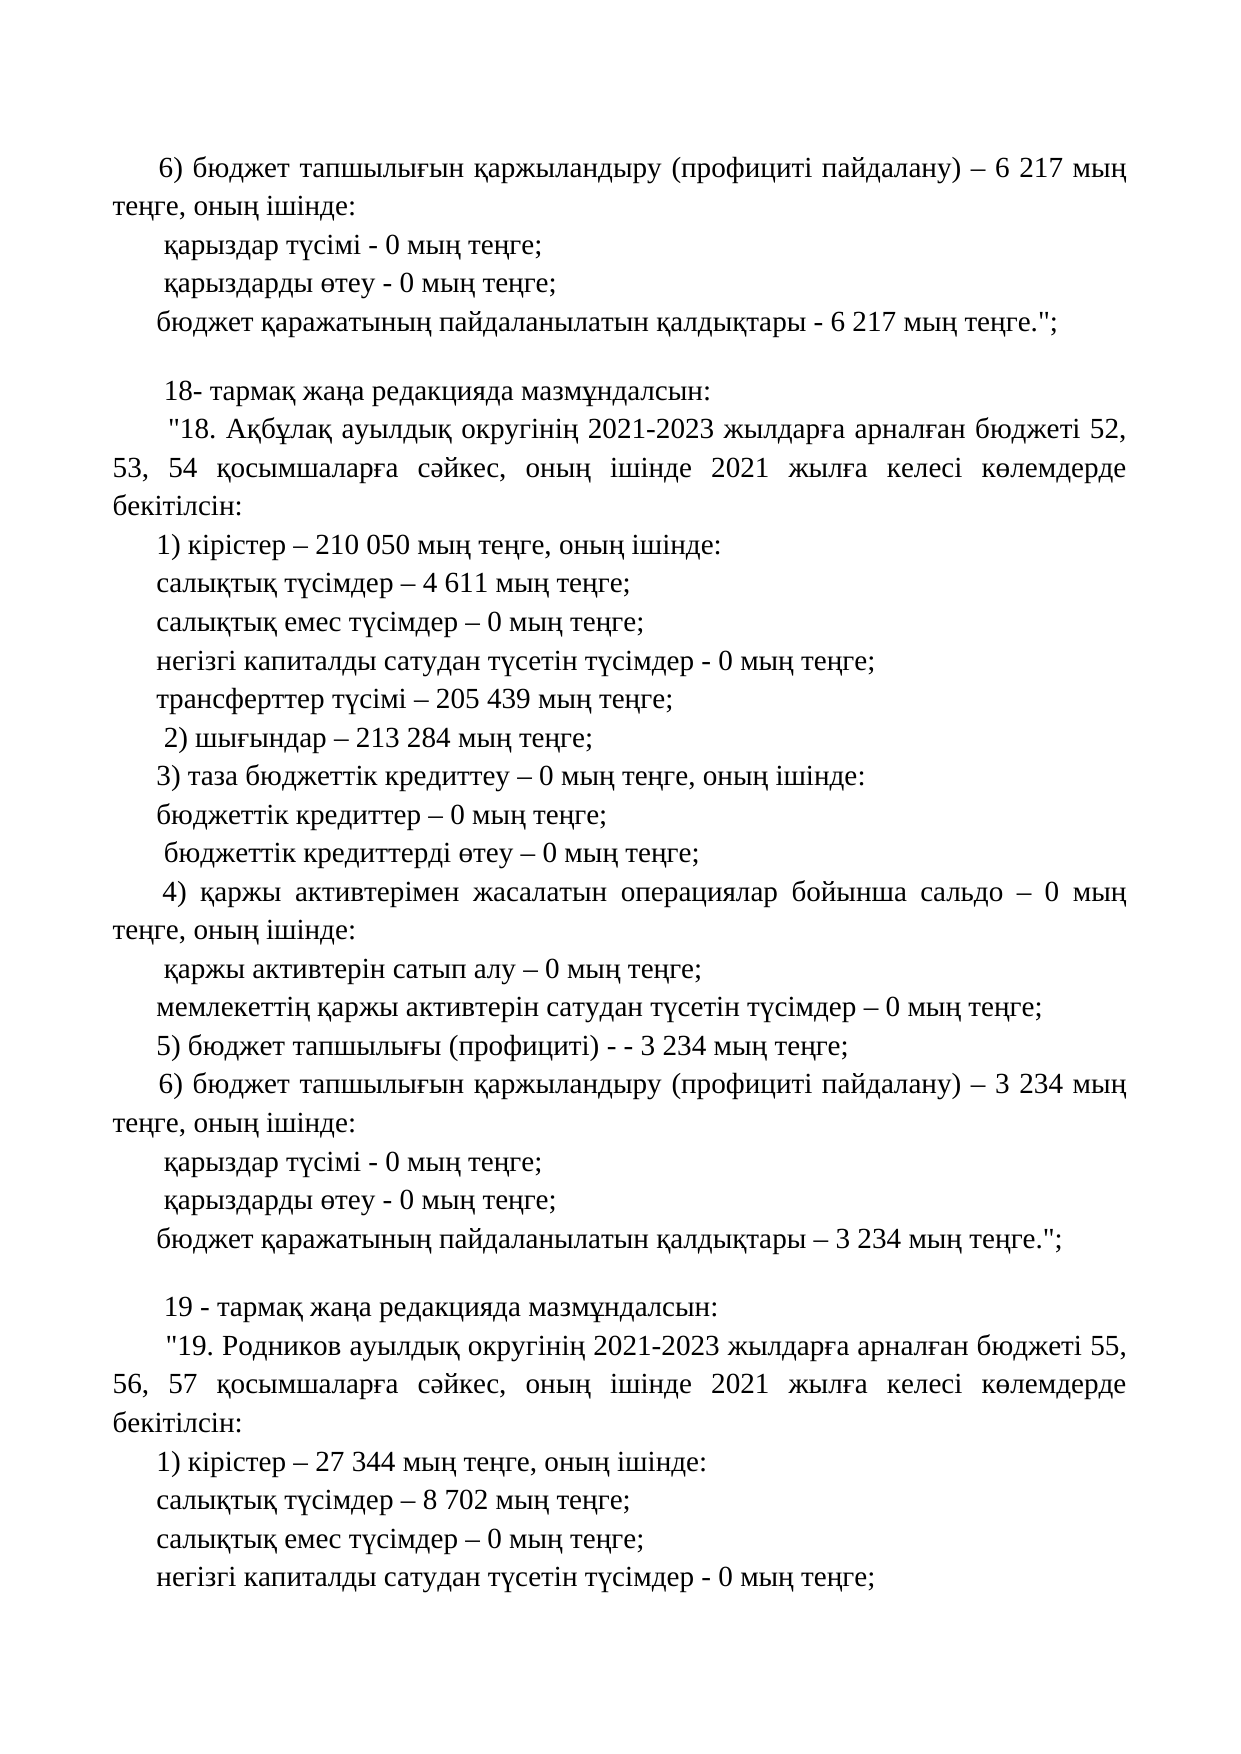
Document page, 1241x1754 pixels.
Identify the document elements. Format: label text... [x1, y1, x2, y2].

text негізгі капиталды сатудан түсетін түсімдер - 0 мың теңге; [112, 1559, 1128, 1593]
text салықтық түсімдер – 4 611 мың теңге; [112, 566, 1128, 599]
text 5) бюджет тапшылығы (профициті) - - 3 234 мың теңге; [112, 1028, 1128, 1062]
text 2) шығындар – 213 284 мың теңге; [112, 720, 1128, 753]
text мемлекеттің қаржы активтерін сатудан түсетін түсімдер – 0 мың теңге; [112, 989, 1128, 1023]
text қаржы активтерін сатып алу – 0 мың теңге; [112, 951, 1128, 984]
text 6) бюджет тапшылығын қаржыландыру (профициті пайдалану) – 3 234 мың теңге, оның ішінде: [112, 1067, 1128, 1139]
text қарыздар түсімі - 0 мың теңге; [112, 1144, 1128, 1177]
text қарыздар түсімі - 0 мың теңге; [112, 227, 1128, 261]
text бюджеттік кредиттерді өтеу – 0 мың теңге; [112, 835, 1128, 869]
text бюджеттік кредиттер – 0 мың теңге; [112, 797, 1128, 830]
text трансферттер түсімі – 205 439 мың теңге; [112, 681, 1128, 715]
text 3) таза бюджеттік кредиттеу – 0 мың теңге, оның ішінде: [112, 758, 1128, 792]
text қарыздарды өтеу - 0 мың теңге; [112, 1182, 1128, 1216]
text 6) бюджет тапшылығын қаржыландыру (профициті пайдалану) – 6 217 мың теңге, оның ішінде: [112, 150, 1128, 222]
text қарыздарды өтеу - 0 мың теңге; [112, 266, 1128, 299]
text "19. Родников ауылдық округінің 2021-2023 жылдарға арналған бюджеті 55, 56, 57 қосымшаларға сәйкес, оның ішінде 2021 жылға келесі көлемдерде бекітілсін: [112, 1328, 1128, 1439]
text 1) кірістер – 210 050 мың теңге, оның ішінде: [112, 527, 1128, 561]
text 19 - тармақ жаңа редакцияда мазмұндалсын: [112, 1289, 1128, 1323]
text 1) кірістер – 27 344 мың теңге, оның ішінде: [112, 1444, 1128, 1477]
text "18. Ақбұлақ ауылдық округінің 2021-2023 жылдарға арналған бюджеті 52, 53, 54 қосымшаларға сәйкес, оның ішінде 2021 жылға келесі көлемдерде бекітілсін: [112, 411, 1128, 522]
text негізгі капиталды сатудан түсетін түсімдер - 0 мың теңге; [112, 643, 1128, 676]
text бюджет қаражатының пайдаланылатын қалдықтары – 3 234 мың теңге."; [112, 1221, 1128, 1254]
text бюджет қаражатының пайдаланылатын қалдықтары - 6 217 мың теңге."; [112, 304, 1128, 338]
text салықтық түсімдер – 8 702 мың теңге; [112, 1482, 1128, 1516]
text салықтық емес түсімдер – 0 мың теңге; [112, 604, 1128, 638]
text 18- тармақ жаңа редакцияда мазмұндалсын: [112, 373, 1128, 406]
text 4) қаржы активтерiмен жасалатын операциялар бойынша сальдо – 0 мың теңге, оның iшiнде: [112, 874, 1128, 946]
text салықтық емес түсімдер – 0 мың теңге; [112, 1521, 1128, 1554]
